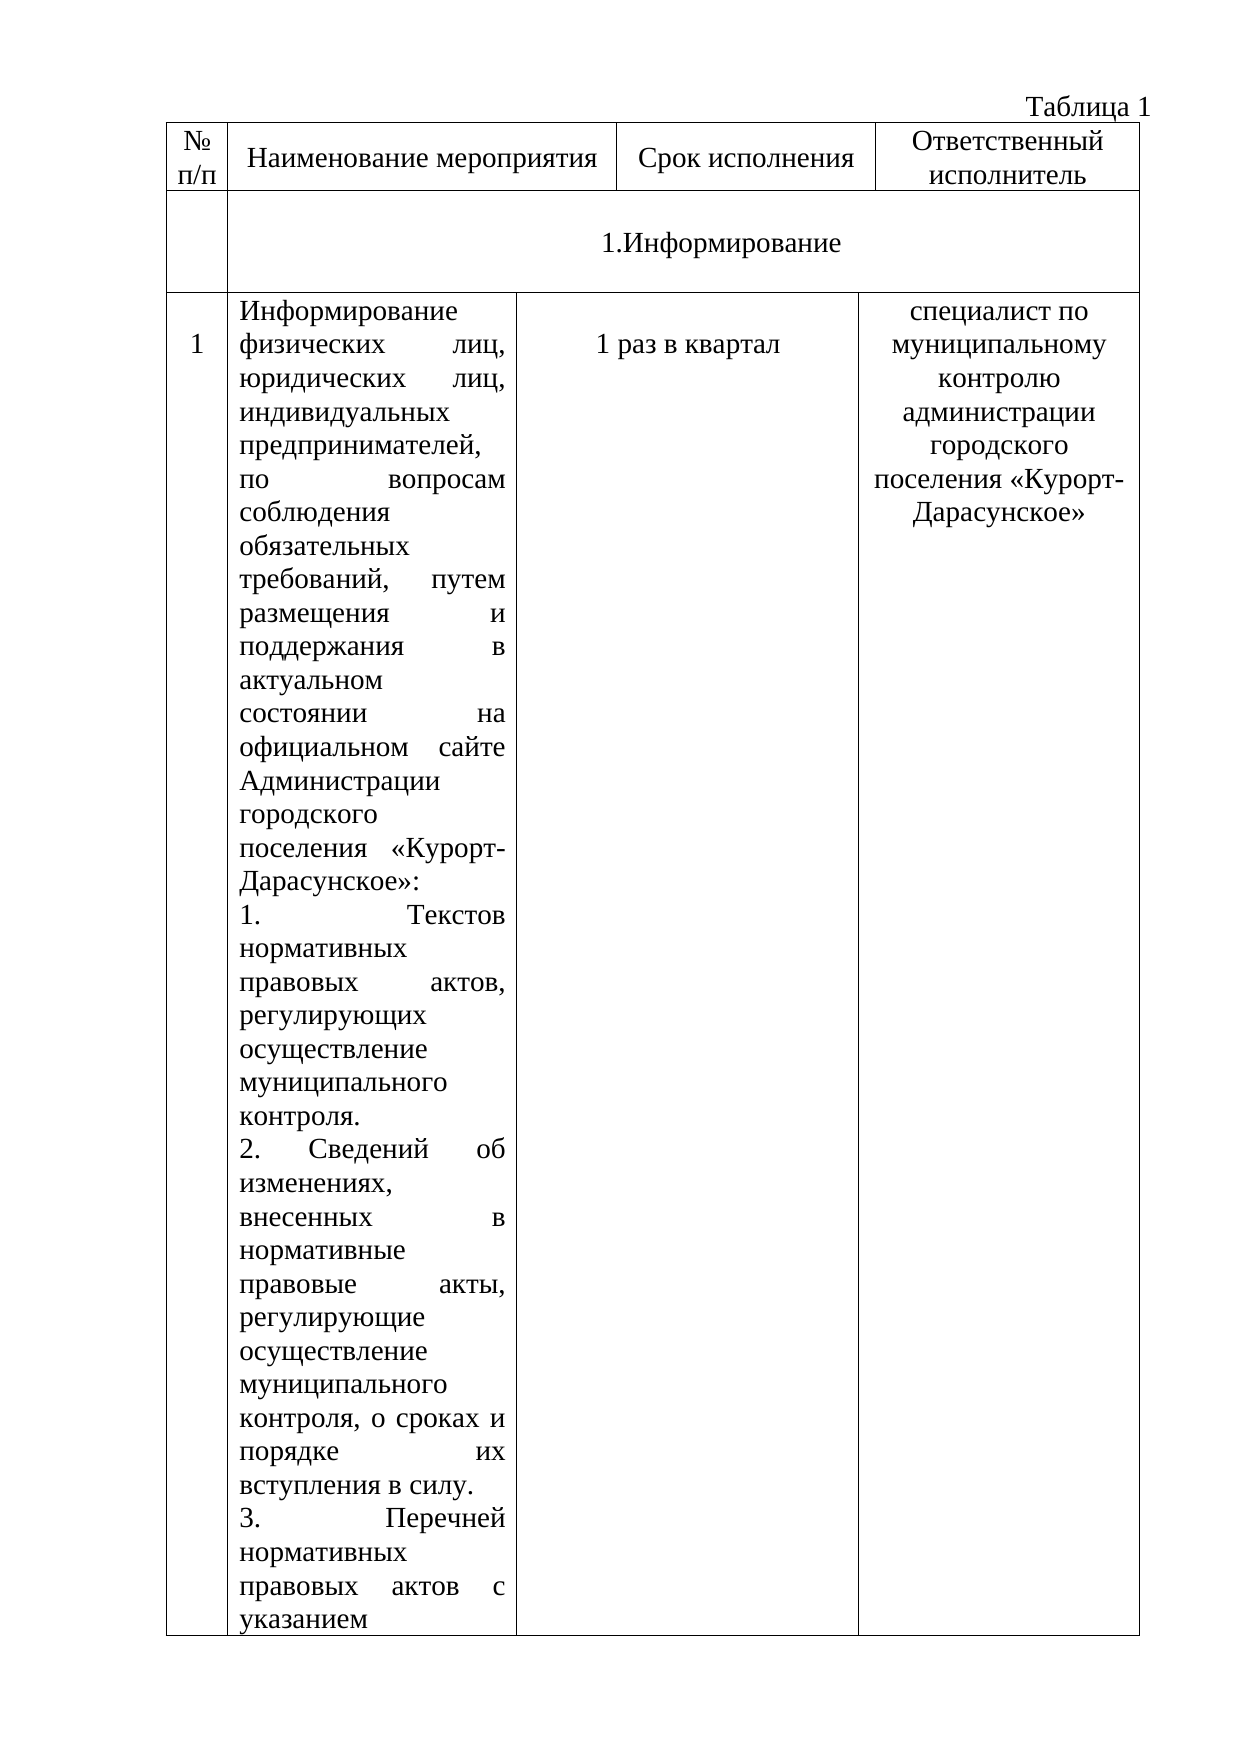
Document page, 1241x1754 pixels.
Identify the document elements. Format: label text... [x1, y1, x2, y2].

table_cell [228, 293, 516, 1635]
table_cell [167, 191, 227, 292]
table_header Наименование мероприятия [228, 123, 616, 190]
text Таблица 1 [177, 89, 1152, 122]
table_cell 1.Информирование [228, 191, 1139, 292]
table_header Ответственный исполнитель [876, 123, 1139, 190]
table_header Срок исполнения [617, 123, 875, 190]
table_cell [859, 293, 1139, 1635]
table_cell 1 [167, 293, 227, 1635]
table_cell 1 раз в квартал [517, 293, 858, 1635]
table_header № п/п [167, 123, 227, 190]
